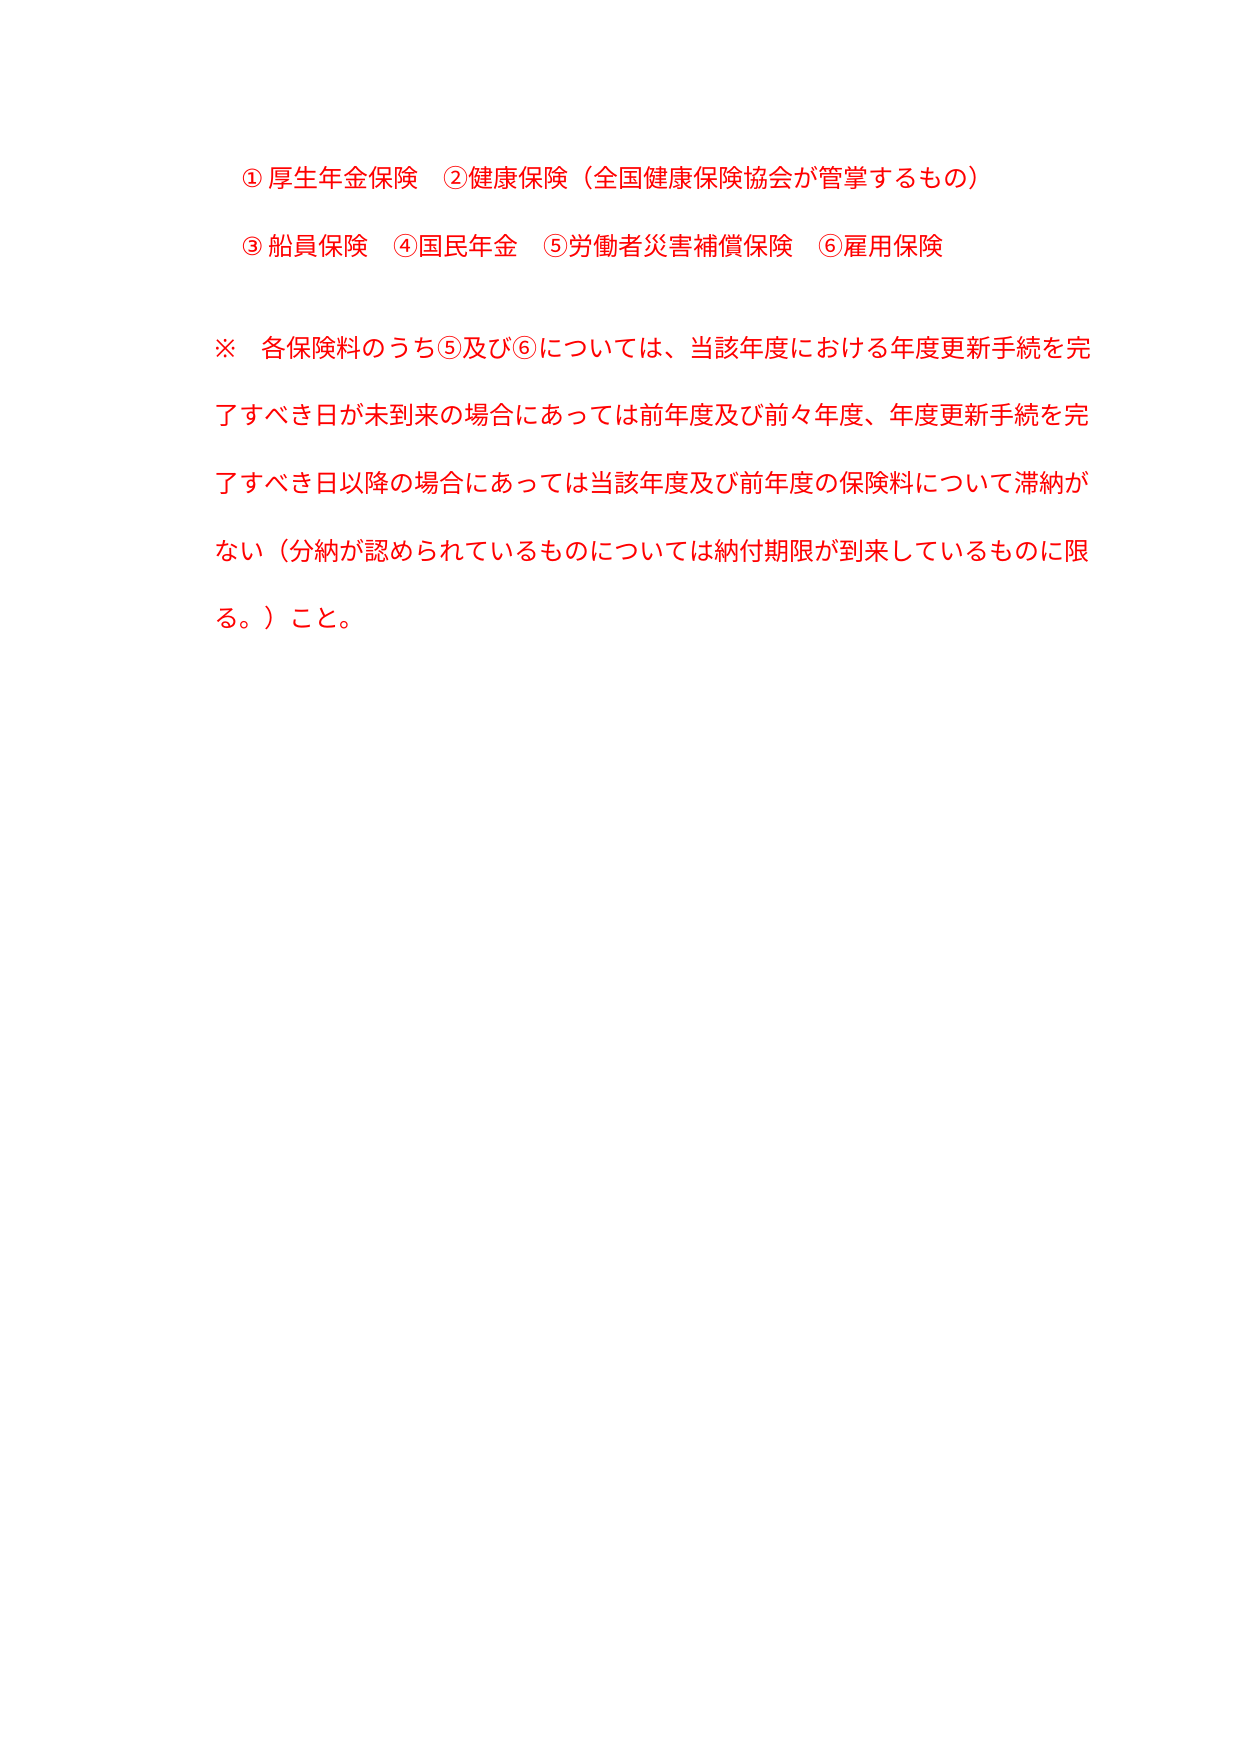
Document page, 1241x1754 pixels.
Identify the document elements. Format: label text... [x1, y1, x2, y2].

text ③船員保険 ④国民年金 ⑤労働者災害補償保険 ⑥雇用保険 [241, 211, 1092, 278]
text ①厚生年金保険 ②健康保険（全国健康保険協会が管掌するもの） [241, 143, 1092, 211]
text ※ 各保険料のうち⑤及び⑥については、当該年度における年度更新手続を完了すべき日が未到来の場合にあっては前年度及び前々年度、年度更新手続を完了すべき日以降の場合にあっては当該年度及び前年度の保険料について滞納がない（分納が認められているものについては納付期限が到来しているものに限る。）こと。 [214, 312, 1092, 651]
